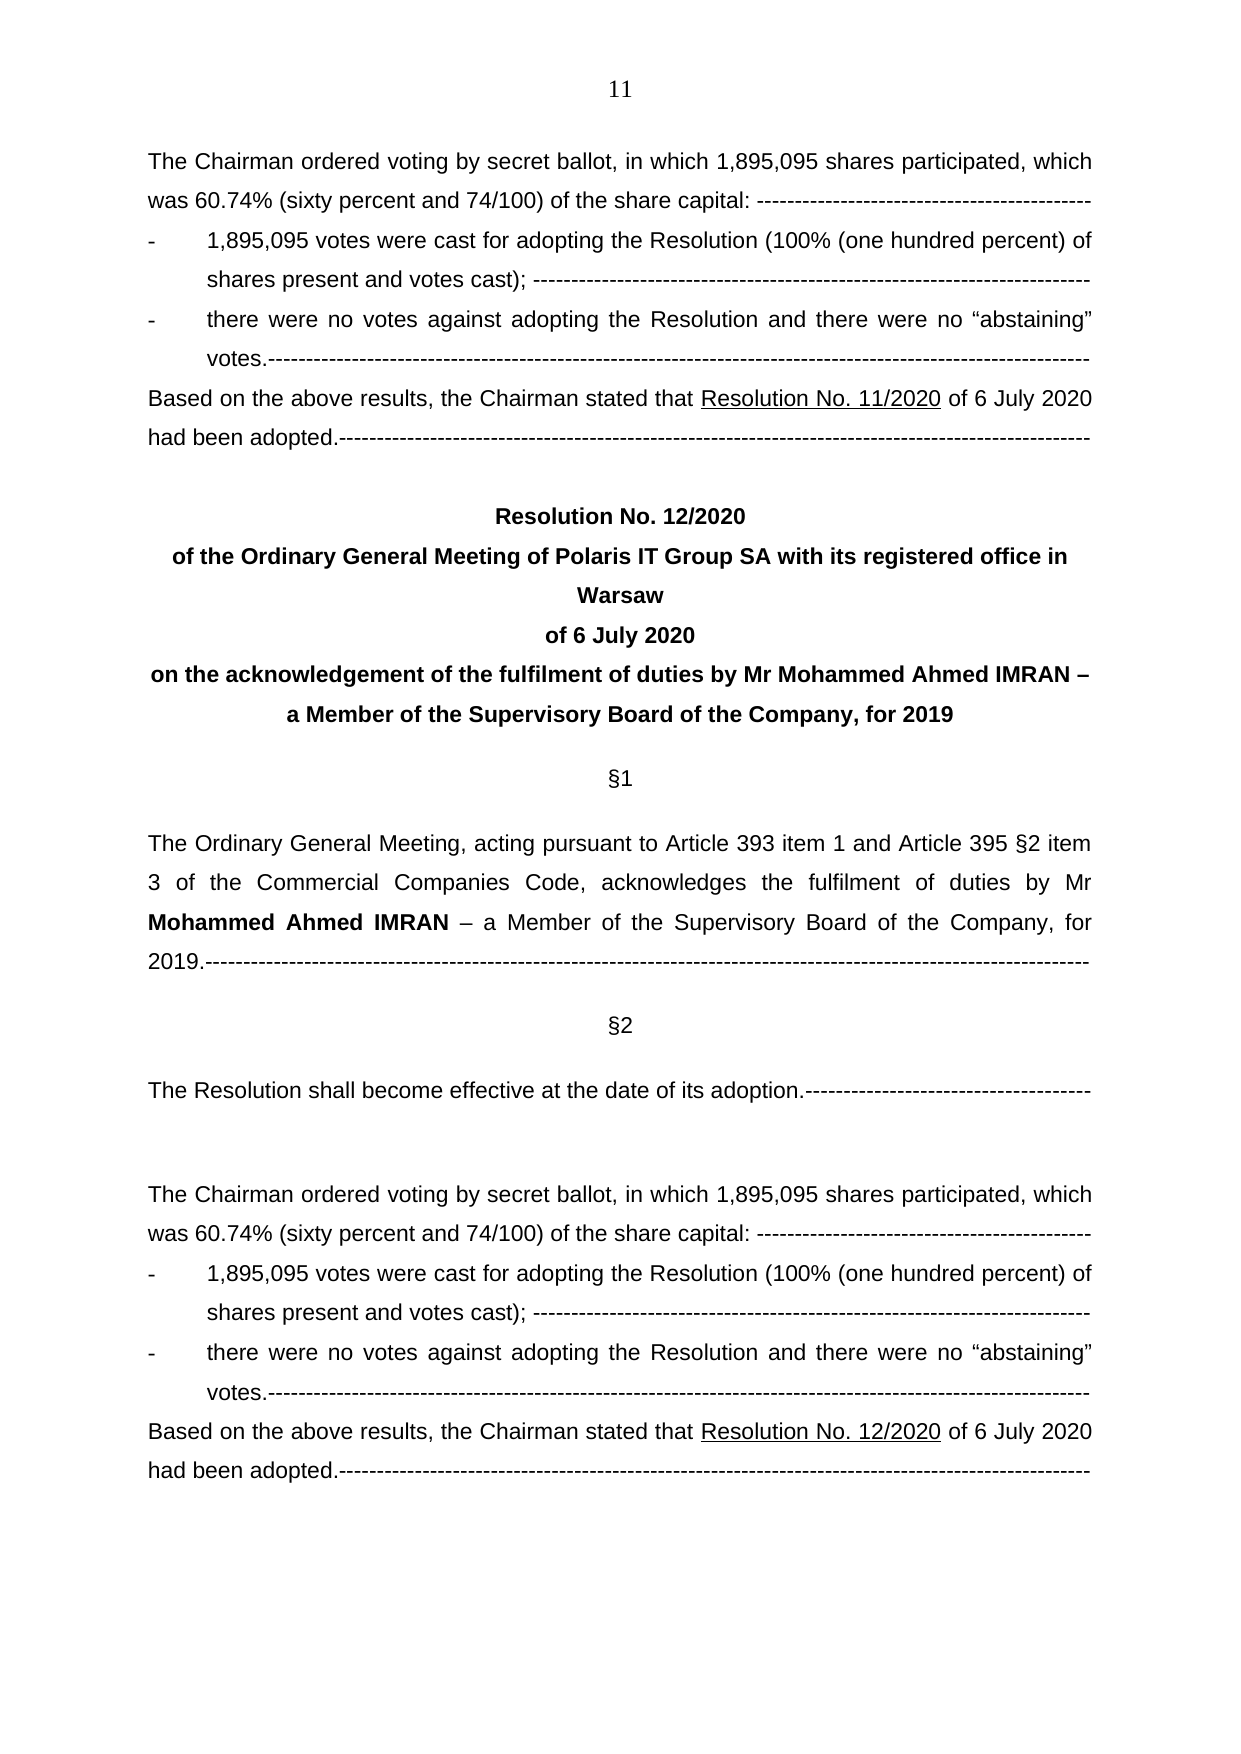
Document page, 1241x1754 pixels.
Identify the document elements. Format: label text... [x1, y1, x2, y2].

text Based on the above results, the Chairman stated that Resolution No. 12/2020 of 6 July 2020 had been adopted. [148, 1418, 1093, 1484]
list 1,895,095 votes were cast for adopting the Resolution (100% (one hundred percent) of shares present and votes cast); [148, 227, 1093, 292]
text Resolution No. 12/2020 [148, 503, 1093, 529]
text The Chairman ordered voting by secret ballot, in which 1,895,095 shares participated, which was 60.74% (sixty percent and 74/100) of the share capital: [148, 148, 1093, 213]
text on the acknowledgement of the fulfilment of duties by Mr Mohammed Ahmed IMRAN – a Member of the Supervisory Board of the Company, for 2019 [148, 661, 1093, 727]
text of the Ordinary General Meeting of Polaris IT Group SA with its registered office in Warsaw [148, 543, 1093, 608]
text §1 [148, 765, 1093, 791]
list there were no votes against adopting the Resolution and there were no “abstaining” votes. [148, 306, 1093, 372]
text §2 [148, 1012, 1093, 1039]
text The Chairman ordered voting by secret ballot, in which 1,895,095 shares participated, which was 60.74% (sixty percent and 74/100) of the share capital: [148, 1181, 1093, 1247]
text The Ordinary General Meeting, acting pursuant to Article 393 item 1 and Article 395 §2 item 3 of the Commercial Companies Code, acknowledges the fulfilment of duties by Mr Mohammed Ahmed IMRAN – a Member of the Supervisory Board of the Company, for 2019. [148, 829, 1093, 974]
list there were no votes against adopting the Resolution and there were no “abstaining” votes. [148, 1339, 1093, 1405]
list 1,895,095 votes were cast for adopting the Resolution (100% (one hundred percent) of shares present and votes cast); [148, 1260, 1093, 1326]
text of 6 July 2020 [148, 622, 1093, 648]
text Based on the above results, the Chairman stated that Resolution No. 11/2020 of 6 July 2020 had been adopted. [148, 385, 1093, 451]
text The Resolution shall become effective at the date of its adoption. [148, 1077, 1093, 1103]
